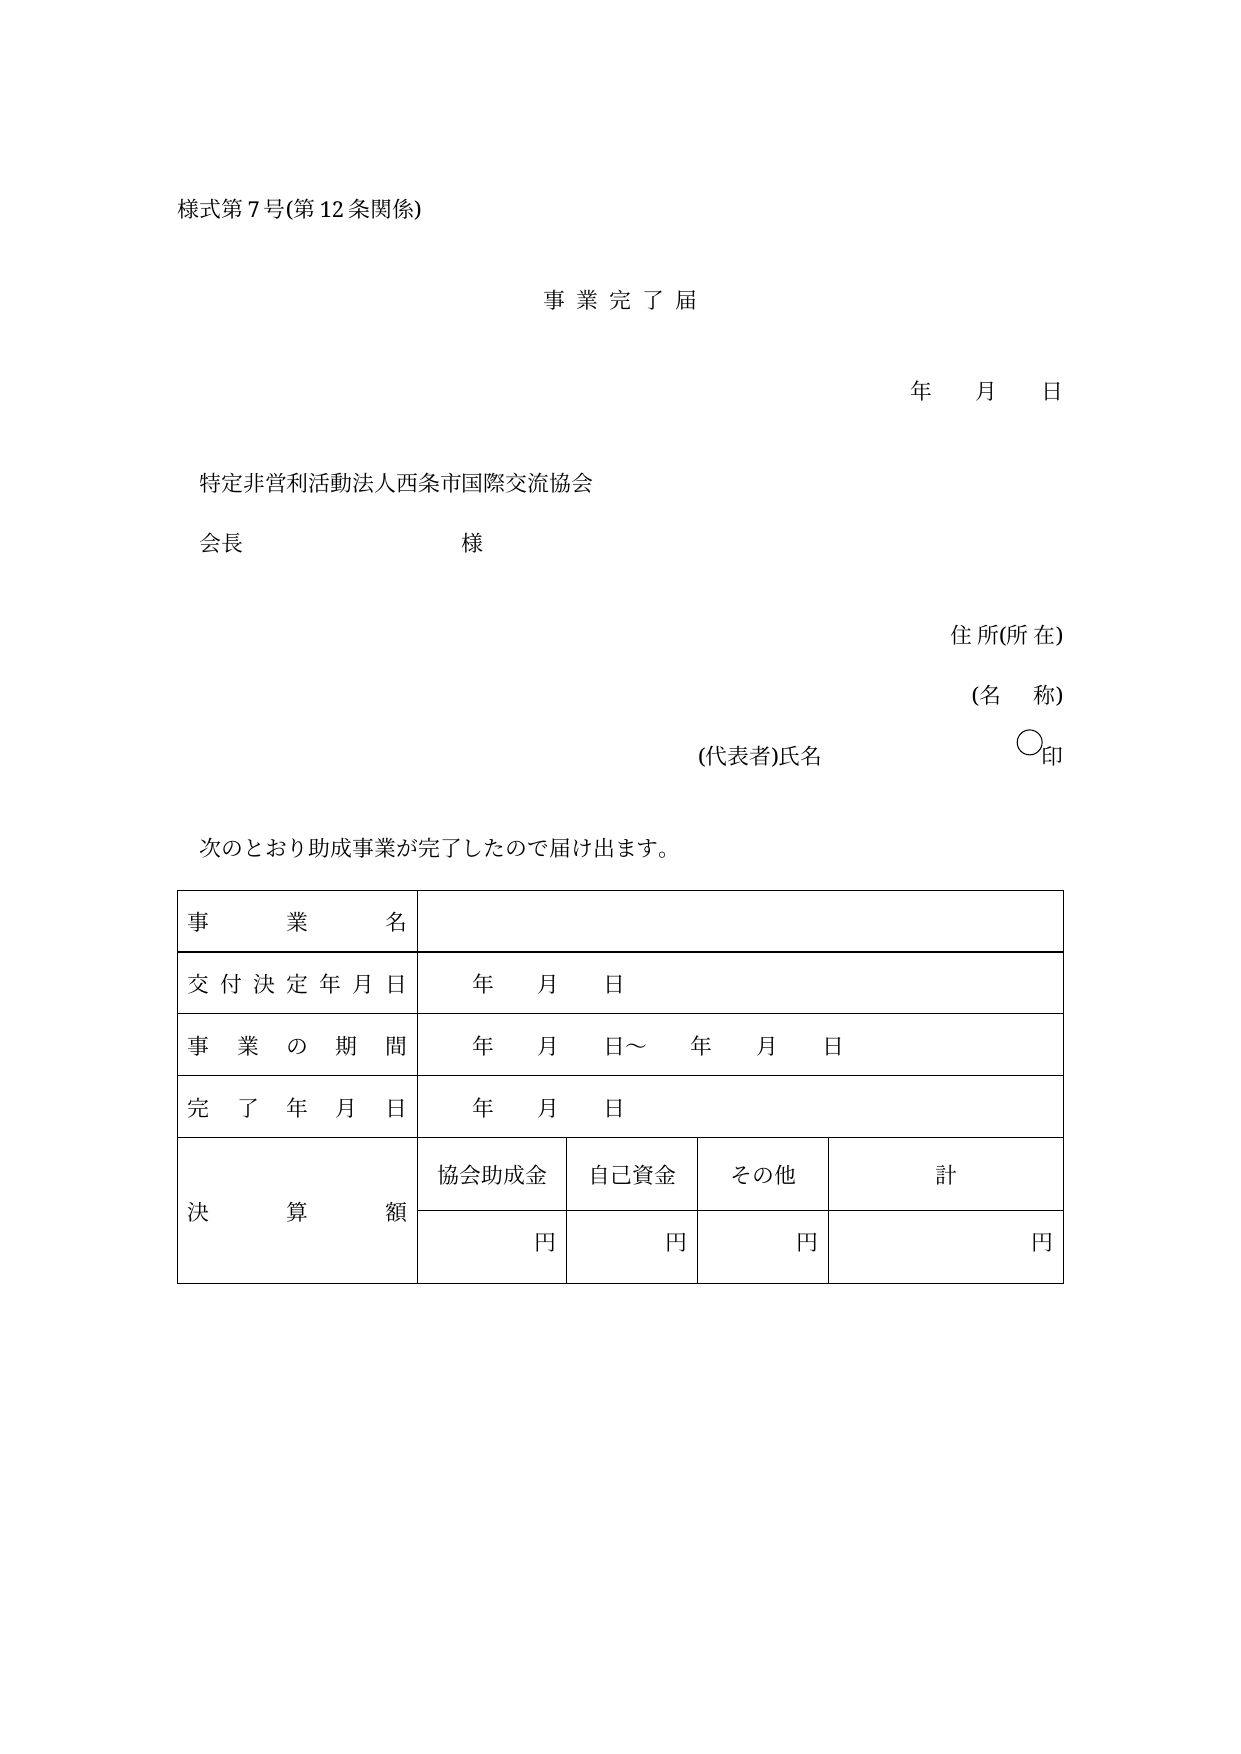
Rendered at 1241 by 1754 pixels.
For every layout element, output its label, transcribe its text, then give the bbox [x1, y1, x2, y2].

text 特定非営利活動法人西条市国際交流協会 [177, 451, 1063, 512]
table_cell 協会助成金 [418, 1138, 566, 1210]
text (名称) [177, 664, 1063, 725]
text 住所(所在) [177, 603, 1063, 664]
table_cell 年 月 日～ 年 月 日 [418, 1014, 1063, 1075]
table_cell 年 月 日 [418, 1076, 1063, 1137]
table_cell 円 [829, 1211, 1063, 1283]
table_header [418, 891, 1063, 951]
text 会長 様 [177, 512, 1063, 573]
table_cell 円 [698, 1211, 828, 1283]
text 年 月 日 [177, 360, 1063, 421]
table_cell 完了年月日 [178, 1076, 417, 1137]
table_cell 円 [418, 1211, 566, 1283]
text 次のとおり助成事業が完了したので届け出ます。 [177, 816, 1063, 877]
text 様式第7号(第12条関係) [177, 177, 1063, 238]
table_cell 決算額 [178, 1138, 417, 1283]
table_header 事業名 [178, 891, 417, 951]
text 事業完了届 [177, 269, 1063, 329]
table_cell その他 [698, 1138, 828, 1210]
table_cell 円 [567, 1211, 697, 1283]
table_cell 年 月 日 [418, 953, 1063, 1013]
table_cell 事業の期間 [178, 1014, 417, 1075]
table_cell 自己資金 [567, 1138, 697, 1210]
table_cell 交付決定年月日 [178, 953, 417, 1013]
text (代表者)氏名 印 [177, 725, 1063, 786]
table_cell 計 [829, 1138, 1063, 1210]
